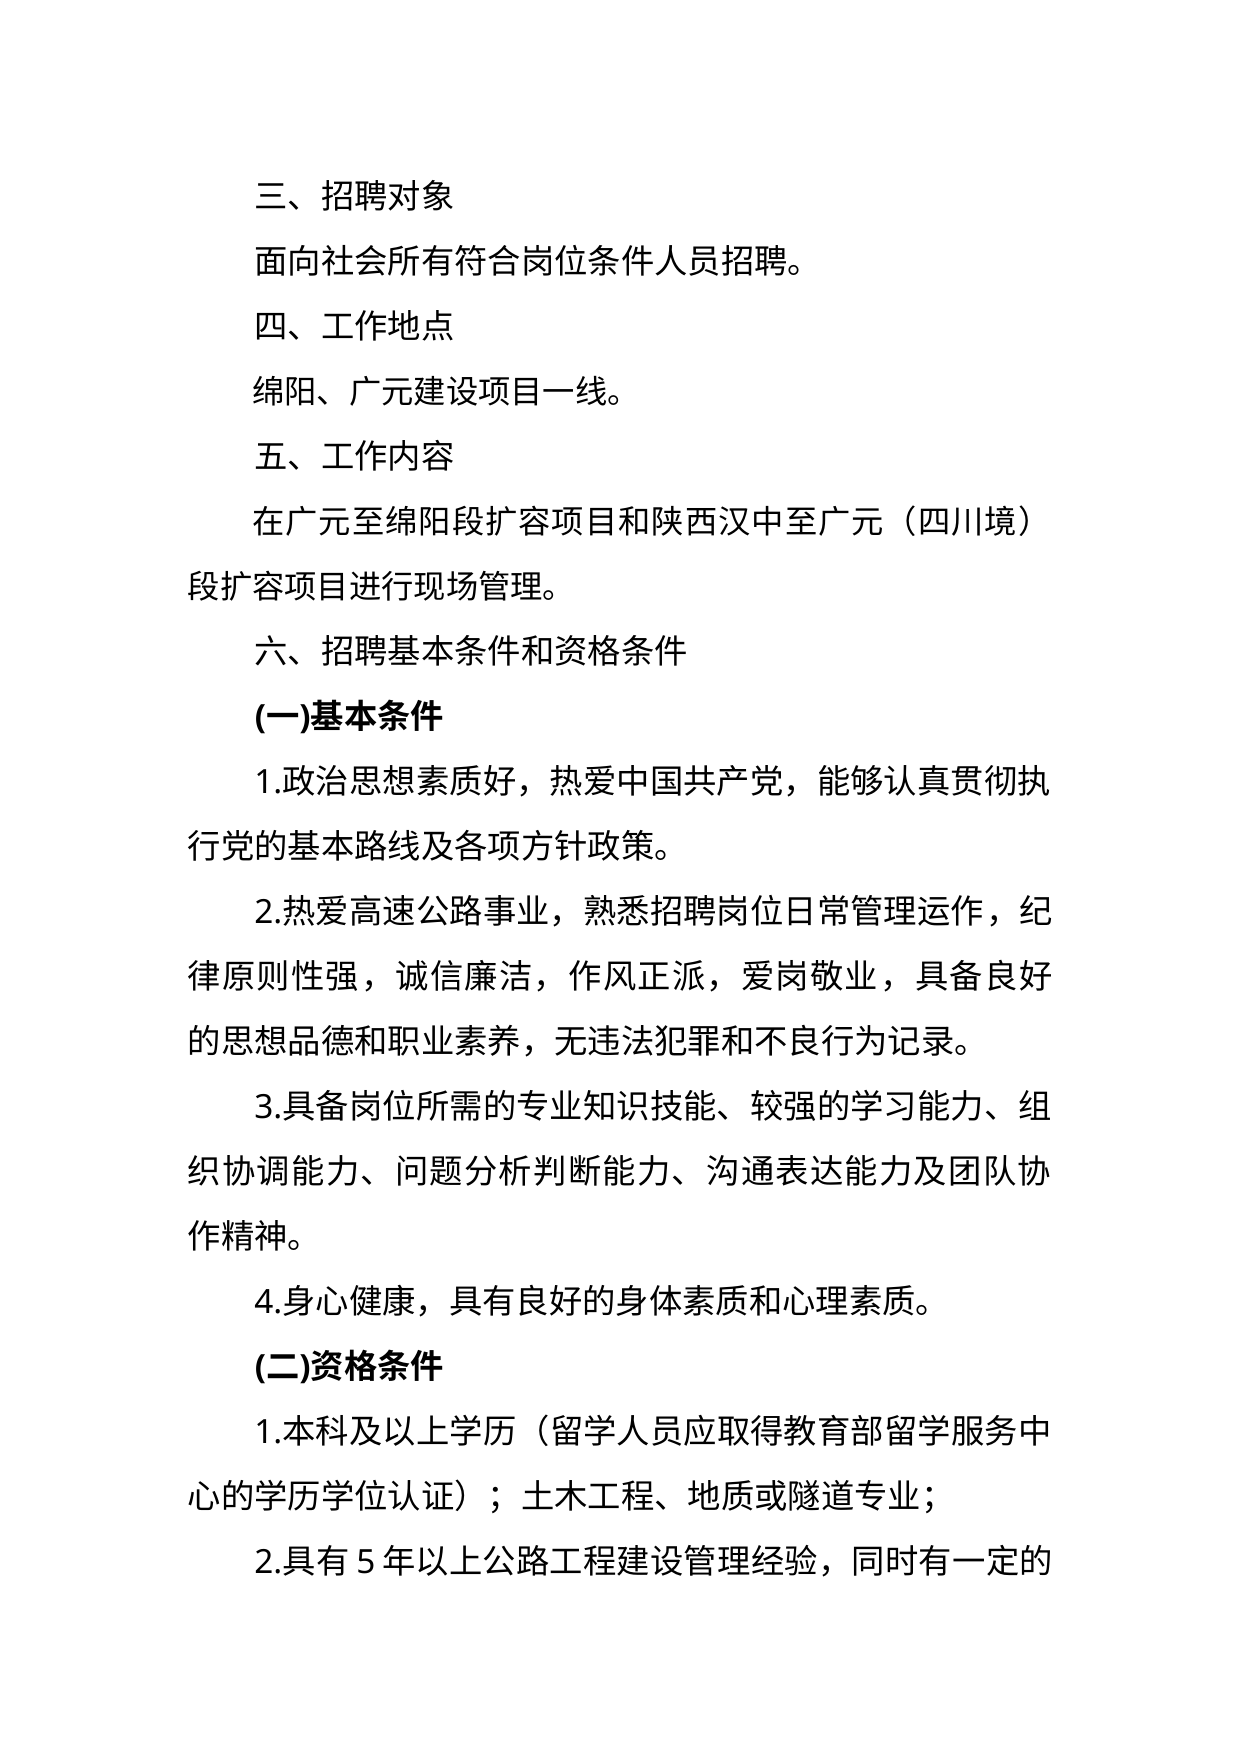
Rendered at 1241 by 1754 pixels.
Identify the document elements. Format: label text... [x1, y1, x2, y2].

text (二)资格条件 [187, 1332, 1053, 1397]
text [187, 1527, 1053, 1592]
text 3.具备岗位所需的专业知识技能、较强的学习能力、组织协调能力、问题分析判断能力、沟通表达能力及团队协作精神。 [187, 1072, 1053, 1267]
text 四、工作地点 [187, 292, 1053, 357]
text 1.本科及以上学历（留学人员应取得教育部留学服务中心的学历学位认证）；土木工程、地质或隧道专业； [187, 1397, 1053, 1527]
text 绵阳、广元建设项目一线。 [187, 357, 1053, 422]
text 面向社会所有符合岗位条件人员招聘。 [187, 227, 1053, 292]
text 三、招聘对象 [187, 162, 1053, 227]
text 六、招聘基本条件和资格条件 [187, 617, 1053, 682]
text (一)基本条件 [187, 682, 1053, 747]
text 4.身心健康，具有良好的身体素质和心理素质。 [187, 1267, 1053, 1332]
list 在广元至绵阳段扩容项目和陕西汉中至广元（四川境）段扩容项目进行现场管理。 [187, 487, 1053, 617]
text 2.热爱高速公路事业，熟悉招聘岗位日常管理运作，纪律原则性强，诚信廉洁，作风正派，爱岗敬业，具备良好的思想品德和职业素养，无违法犯罪和不良行为记录。 [187, 877, 1053, 1072]
list 五、工作内容 [187, 422, 1053, 487]
text 1.政治思想素质好，热爱中国共产党，能够认真贯彻执行党的基本路线及各项方针政策。 [187, 747, 1053, 877]
